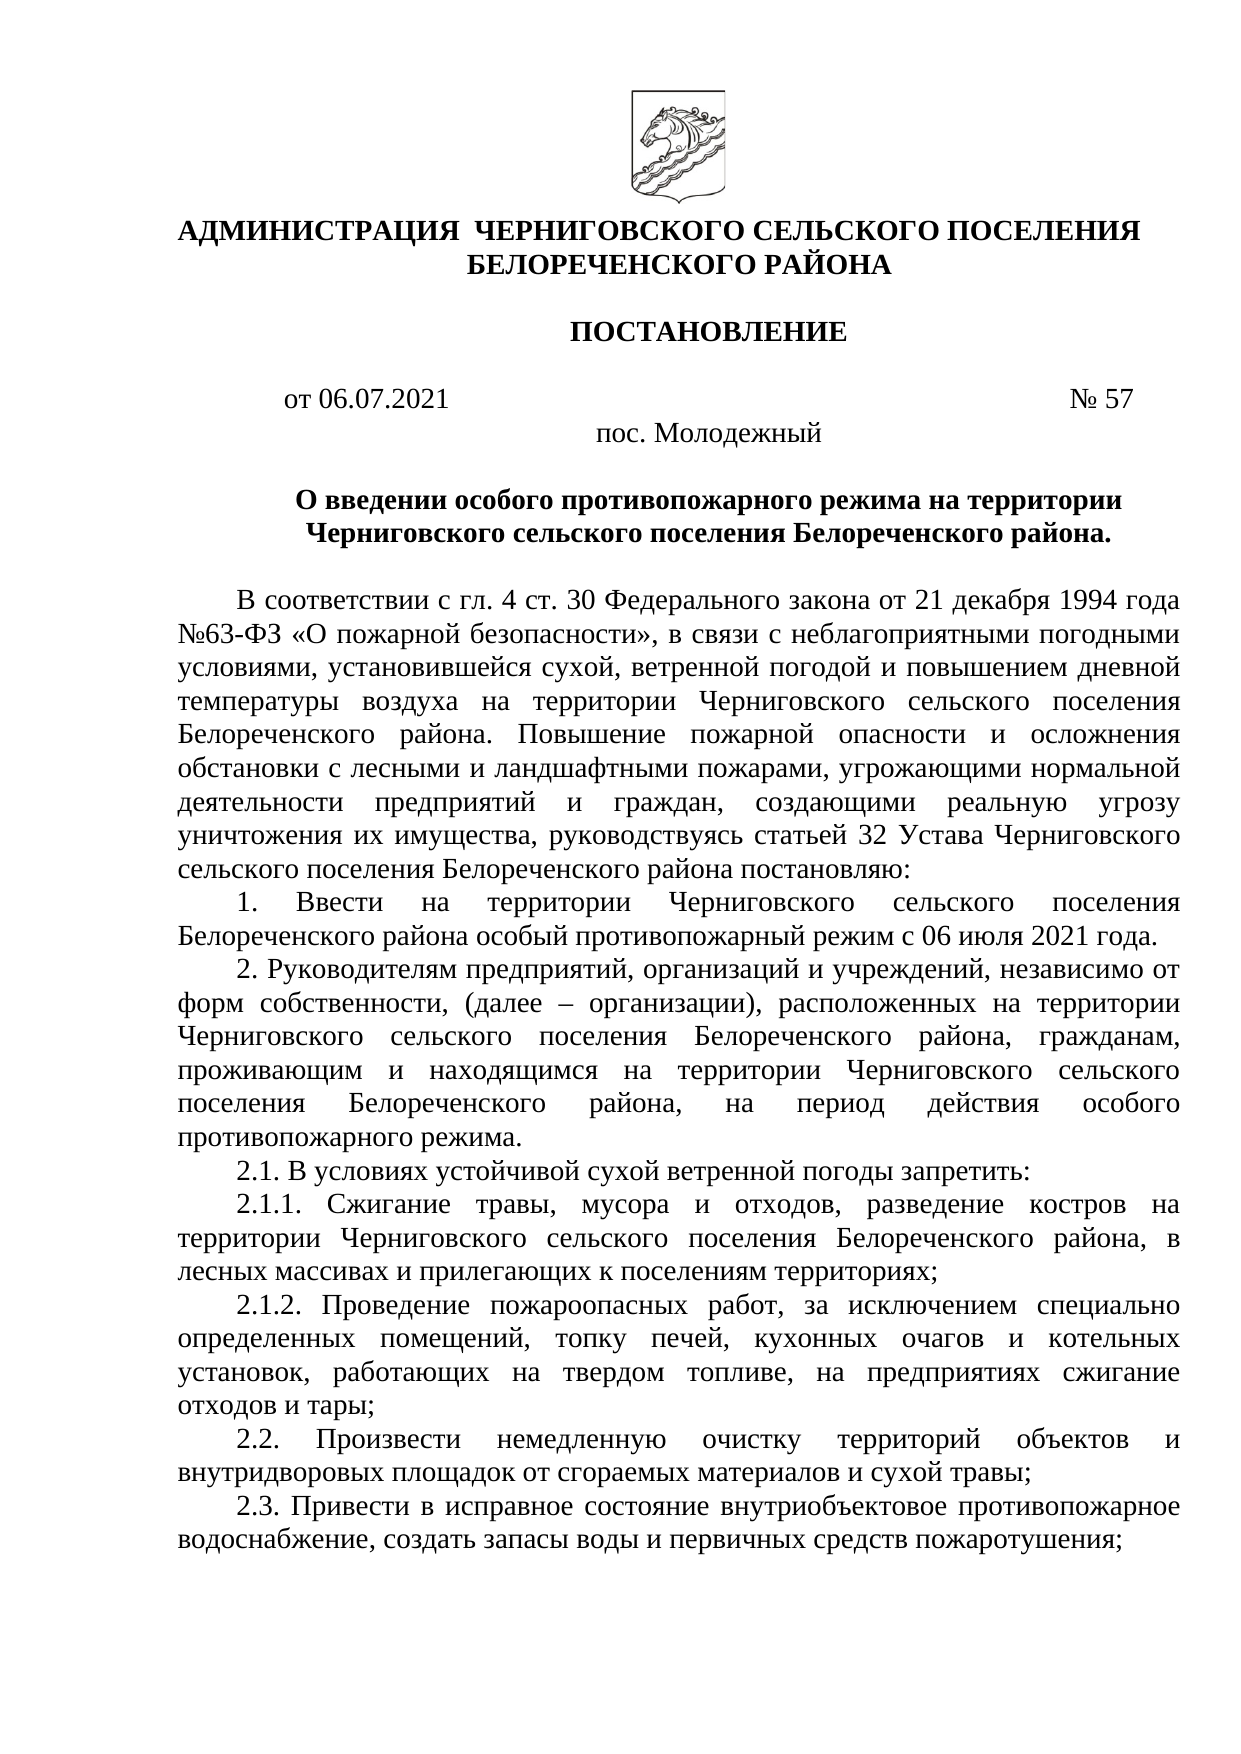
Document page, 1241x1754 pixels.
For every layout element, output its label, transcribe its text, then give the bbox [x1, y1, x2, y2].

text О введении особого противопожарного режима на территории Черниговского сельского поселения Белореченского района. [236, 482, 1181, 549]
picture [631, 90, 725, 204]
text пос. Молодежный [177, 415, 1181, 448]
text 2.3. Привести в исправное состояние внутриобъектовое противопожарное водоснабжение, создать запасы воды и первичных средств пожаротушения; [177, 1488, 1181, 1555]
text 2.2. Произвести немедленную очистку территорий объектов и внутридворовых площадок от сгораемых материалов и сухой травы; [177, 1421, 1181, 1488]
text 1. Ввести на территории Черниговского сельского поселения Белореченского района особый противопожарный режим с 06 июля 2021 года. [177, 884, 1181, 951]
text 2. Руководителям предприятий, организаций и учреждений, независимо от форм собственности, (далее – организации), расположенных на территории Черниговского сельского поселения Белореченского района, гражданам, проживающим и находящимся на территории Черниговского сельского поселения Белореченского района, на период действия особого противопожарного режима. [177, 951, 1181, 1153]
text АДМИНИСТРАЦИЯ ЧЕРНИГОВСКОГО СЕЛЬСКОГО ПОСЕЛЕНИЯ [177, 213, 1181, 247]
text 2.1.1. Сжигание травы, мусора и отходов, разведение костров на территории Черниговского сельского поселения Белореченского района, в лесных массивах и прилегающих к поселениям территориях; [177, 1186, 1181, 1287]
text от 06.07.2021 № 57 [177, 381, 1181, 415]
text ПОСТАНОВЛЕНИЕ [177, 314, 1181, 348]
text 2.1.2. Проведение пожароопасных работ, за исключением специально определенных помещений, топку печей, кухонных очагов и котельных установок, работающих на твердом топливе, на предприятиях сжигание отходов и тары; [177, 1287, 1181, 1421]
text В соответствии с гл. 4 ст. 30 Федерального закона от 21 декабря 1994 года №63-ФЗ «О пожарной безопасности», в связи с неблагоприятными погодными условиями, установившейся сухой, ветренной погодой и повышением дневной температуры воздуха на территории Черниговского сельского поселения Белореченского района. Повышение пожарной опасности и осложнения обстановки с лесными и ландшафтными пожарами, угрожающими нормальной деятельности предприятий и граждан, создающими реальную угрозу уничтожения их имущества, руководствуясь статьей 32 Устава Черниговского сельского поселения Белореченского района постановляю: [177, 582, 1181, 884]
text 2.1. В условиях устойчивой сухой ветренной погоды запретить: [177, 1153, 1181, 1186]
text БЕЛОРЕЧЕНСКОГО РАЙОНА [177, 247, 1181, 281]
